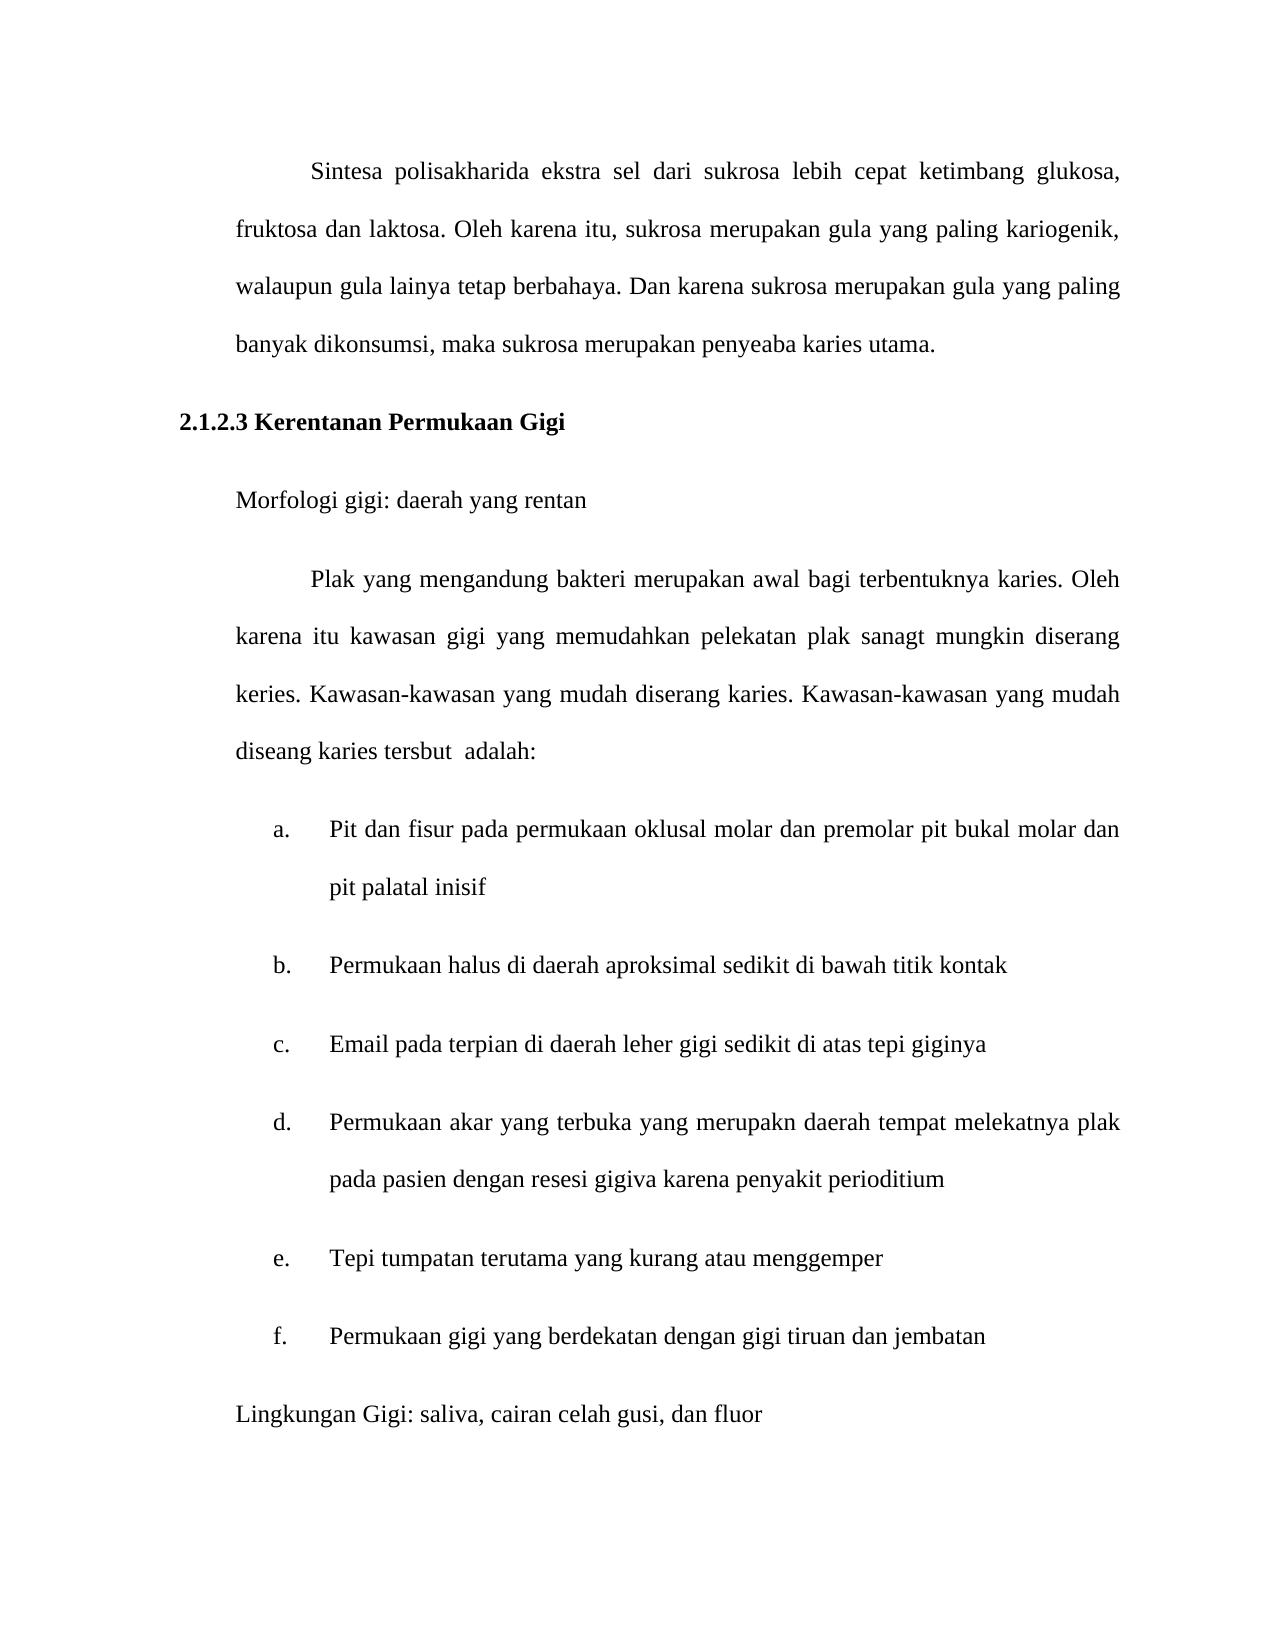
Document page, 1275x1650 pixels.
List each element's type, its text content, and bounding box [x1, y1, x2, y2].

text Plak yang mengandung bakteri merupakan awal bagi terbentuknya karies. Oleh karena itu kawasan gigi yang memudahkan pelekatan plak sanagt mungkin diserang keries. Kawasan-kawasan yang mudah diserang karies. Kawasan-kawasan yang mudah diseang karies tersbut adalah: [235, 564, 1121, 765]
list Kerentanan Permukaan Gigi [179, 407, 1121, 436]
text Lingkungan Gigi: saliva, cairan celah gusi, dan fluor [179, 1399, 1121, 1428]
text Morfologi gigi: daerah yang rentan [235, 485, 1121, 514]
text Sintesa polisakharida ekstra sel dari sukrosa lebih cepat ketimbang glukosa, fruktosa dan laktosa. Oleh karena itu, sukrosa merupakan gula yang paling kariogenik, walaupun gula lainya tetap berbahaya. Dan karena sukrosa merupakan gula yang paling banyak dikonsumsi, maka sukrosa merupakan penyeaba karies utama. [235, 156, 1121, 357]
list Permukaan halus di daerah aproksimal sedikit di bawah titik kontak [273, 950, 1121, 979]
list Permukaan akar yang terbuka yang merupakn daerah tempat melekatnya plak pada pasien dengan resesi gigiva karena penyakit perioditium [273, 1107, 1121, 1193]
list Tepi tumpatan terutama yang kurang atau menggemper [273, 1243, 1121, 1272]
list Permukaan gigi yang berdekatan dengan gigi tiruan dan jembatan [273, 1321, 1121, 1350]
list Email pada terpian di daerah leher gigi sedikit di atas tepi giginya [273, 1029, 1121, 1057]
list Pit dan fisur pada permukaan oklusal molar dan premolar pit bukal molar dan pit palatal inisif [273, 814, 1121, 901]
